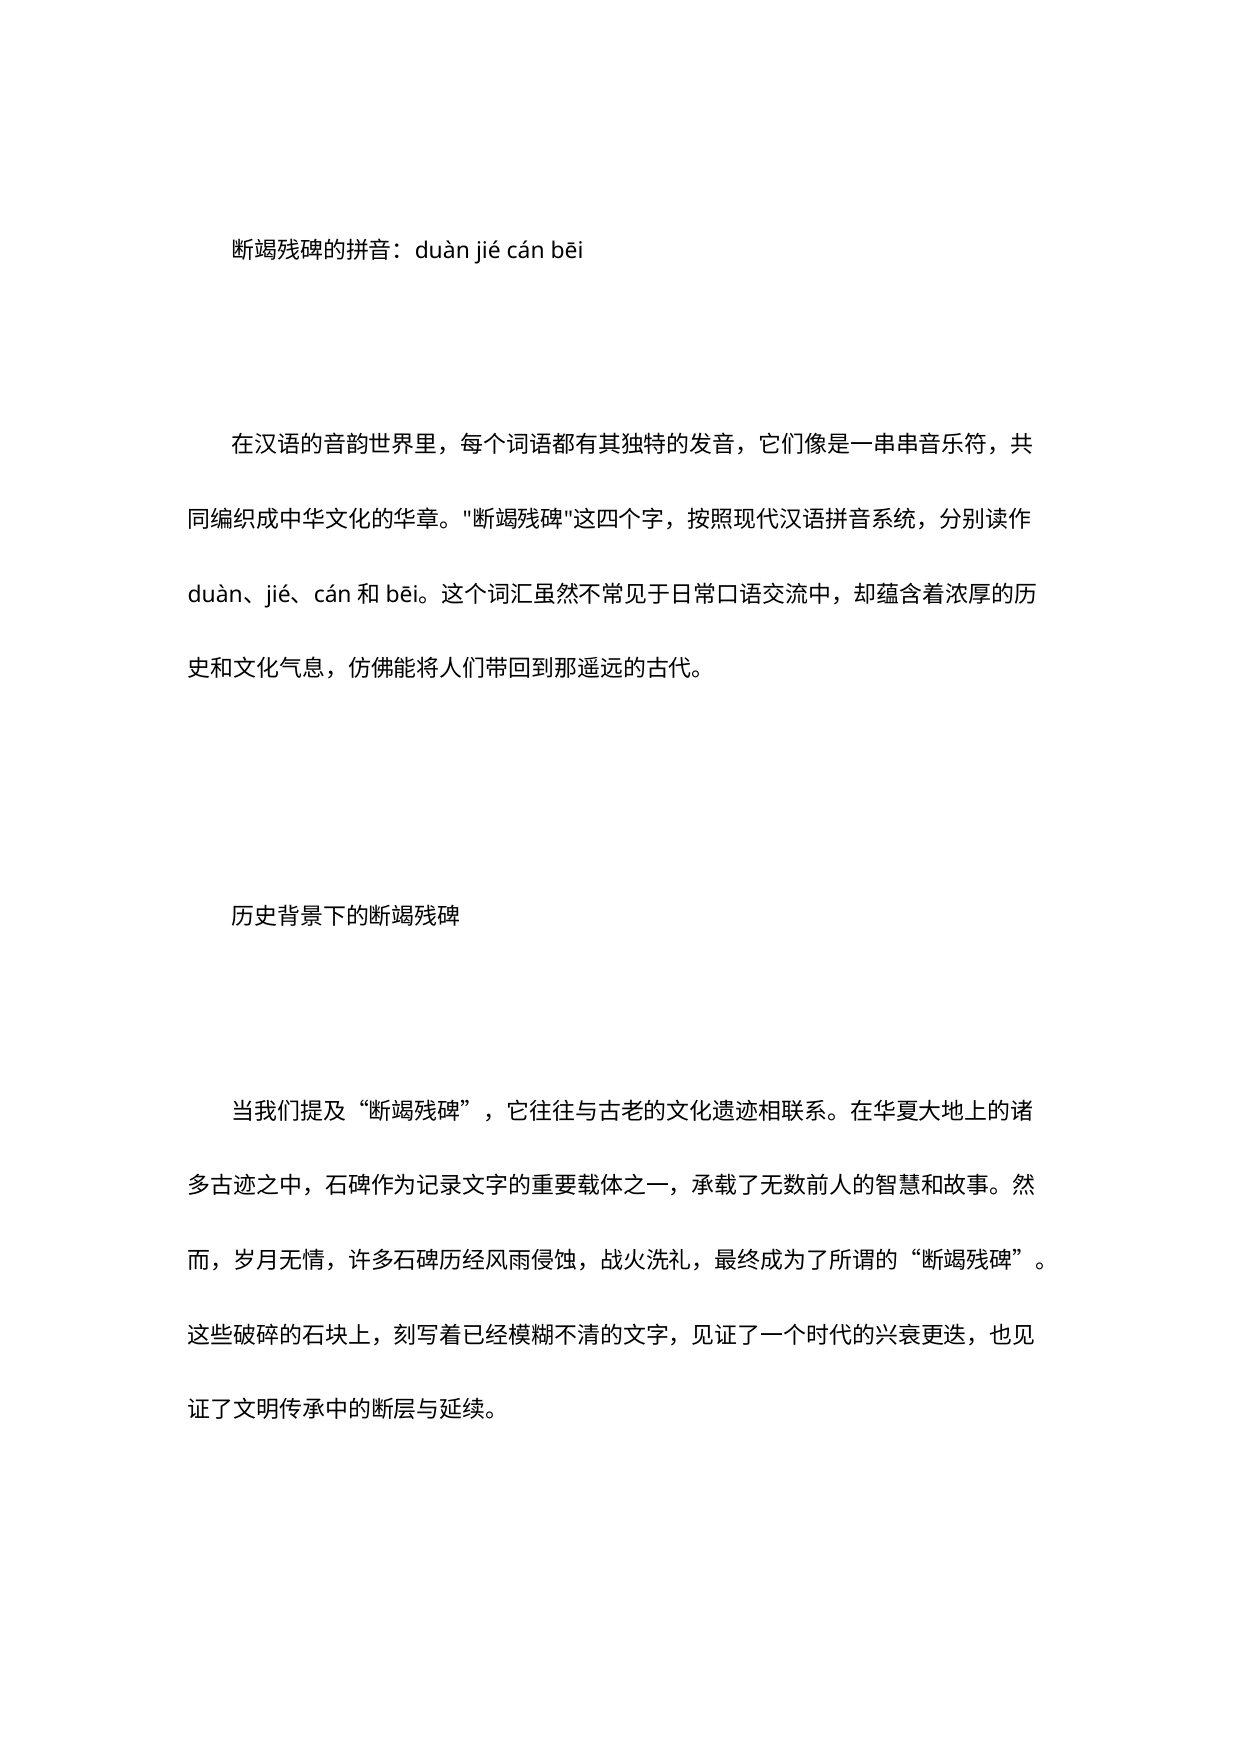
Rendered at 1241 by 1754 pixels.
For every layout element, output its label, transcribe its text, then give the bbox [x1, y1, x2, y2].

text 断竭残碑的拼音：duàn jié cán bēi [187, 216, 1053, 281]
text 当我们提及“断竭残碑”，它往往与古老的文化遗迹相联系。在华夏大地上的诸多古迹之中，石碑作为记录文字的重要载体之一，承载了无数前人的智慧和故事。然而，岁月无情，许多石碑历经风雨侵蚀，战火洗礼，最终成为了所谓的“断竭残碑”。这些破碎的石块上，刻写着已经模糊不清的文字，见证了一个时代的兴衰更迭，也见证了文明传承中的断层与延续。 [187, 1077, 1053, 1441]
text 在汉语的音韵世界里，每个词语都有其独特的发音，它们像是一串串音乐符，共同编织成中华文化的华章。"断竭残碑"这四个字，按照现代汉语拼音系统，分别读作 duàn、jié、cán 和 bēi。这个词汇虽然不常见于日常口语交流中，却蕴含着浓厚的历史和文化气息，仿佛能将人们带回到那遥远的古代。 [187, 410, 1053, 699]
text 历史背景下的断竭残碑 [187, 882, 1053, 947]
